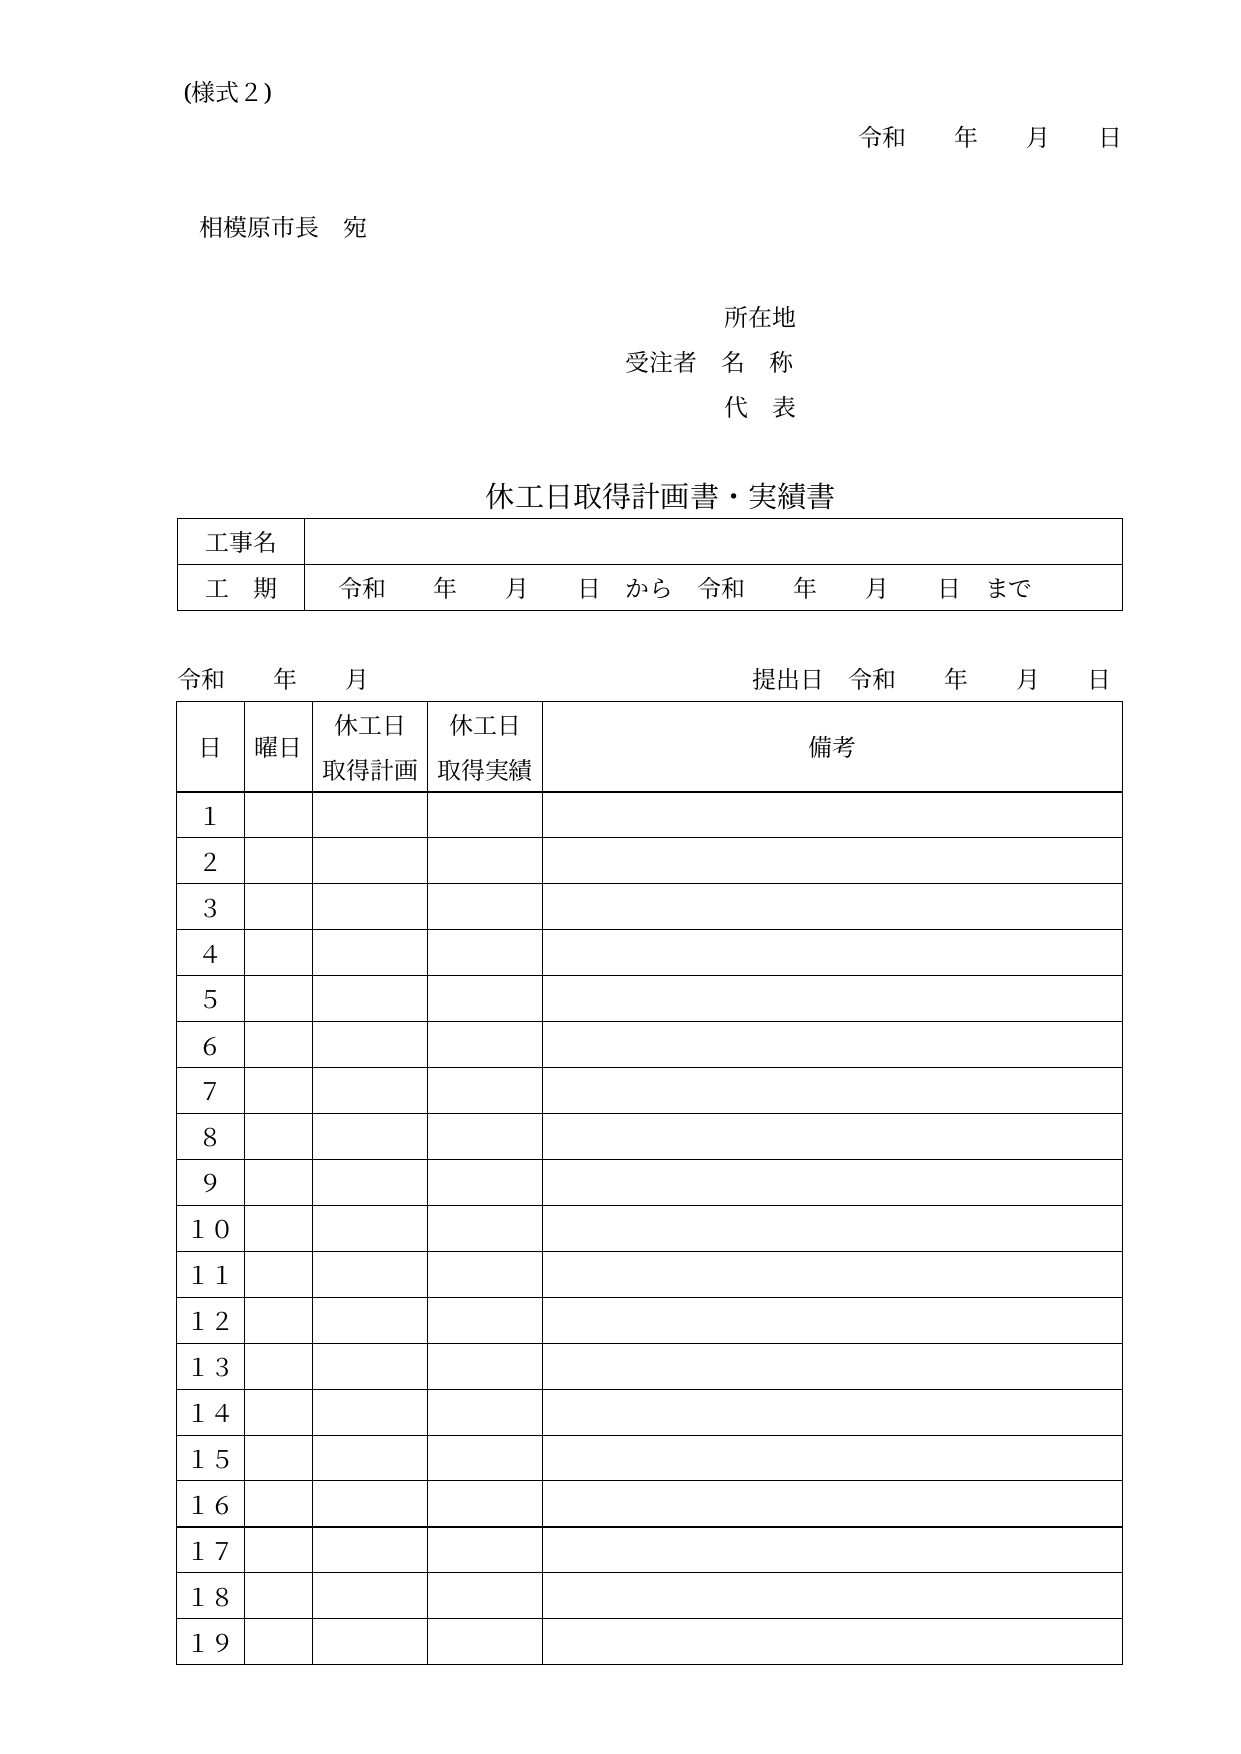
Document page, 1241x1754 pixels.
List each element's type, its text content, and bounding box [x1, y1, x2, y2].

table_cell [428, 1436, 542, 1480]
table_cell [428, 1298, 542, 1343]
table_cell [543, 1252, 1122, 1297]
table_cell [245, 1068, 312, 1113]
table_header [305, 519, 1122, 564]
table_cell [313, 1436, 427, 1480]
text 相模原市長 宛 [199, 203, 1122, 248]
table_cell [543, 1573, 1122, 1618]
table_cell ８ [177, 1114, 244, 1159]
table_cell [428, 793, 542, 837]
table_cell [543, 884, 1122, 929]
table_cell [245, 976, 312, 1021]
text 所在地 [724, 293, 1122, 338]
table_cell [313, 1068, 427, 1113]
text 令和 年 月 日 [199, 114, 1122, 159]
table_cell [245, 1114, 312, 1159]
table_cell 工 期 [178, 565, 304, 610]
table_cell １２ [177, 1298, 244, 1343]
table_cell [428, 930, 542, 975]
table_cell [428, 1068, 542, 1113]
table_cell ７ [177, 1068, 244, 1113]
table_cell [245, 1436, 312, 1480]
table_cell １７ [177, 1528, 244, 1572]
table_cell [428, 976, 542, 1021]
table_cell [543, 1481, 1122, 1526]
table_cell [313, 1252, 427, 1297]
table_cell [313, 793, 427, 837]
text 休工日取得計画書・実績書 [199, 473, 1122, 518]
table_cell １５ [177, 1436, 244, 1480]
table_cell [313, 976, 427, 1021]
table_cell ５ [177, 976, 244, 1021]
table_cell [313, 1022, 427, 1067]
table_cell [543, 930, 1122, 975]
table_cell [245, 1160, 312, 1205]
table_cell [313, 1206, 427, 1251]
table_cell [428, 884, 542, 929]
table_cell [543, 1619, 1122, 1664]
table_cell [543, 793, 1122, 837]
table_header 備考 [543, 702, 1122, 791]
table_cell [428, 1528, 542, 1572]
table_cell [245, 1344, 312, 1388]
table_cell [245, 1481, 312, 1526]
table_cell [313, 1619, 427, 1664]
table_cell １４ [177, 1390, 244, 1434]
table_cell [543, 1298, 1122, 1343]
table_cell ２ [177, 838, 244, 883]
table_cell [543, 1114, 1122, 1159]
table_cell １６ [177, 1481, 244, 1526]
text 令和 年 月 提出日 令和 年 月 日 [177, 656, 1122, 701]
table_cell [245, 1390, 312, 1434]
table_cell [313, 1114, 427, 1159]
table_cell [313, 1528, 427, 1572]
table_cell [313, 1481, 427, 1526]
table_cell [428, 1160, 542, 1205]
table_cell １９ [177, 1619, 244, 1664]
table_cell [543, 1344, 1122, 1388]
table_cell [313, 1390, 427, 1434]
table_cell [428, 1252, 542, 1297]
table_header 休工日 取得実績 [428, 702, 542, 791]
table_cell １０ [177, 1206, 244, 1251]
table_cell ９ [177, 1160, 244, 1205]
table_cell [428, 1390, 542, 1434]
table_cell [543, 1022, 1122, 1067]
table_cell ４ [177, 930, 244, 975]
table_cell [313, 1573, 427, 1618]
table_header 曜日 [245, 702, 312, 791]
table_cell １１ [177, 1252, 244, 1297]
table_cell [245, 1619, 312, 1664]
table_cell [245, 1022, 312, 1067]
table_cell [245, 1528, 312, 1572]
table_cell [428, 1481, 542, 1526]
table_cell [245, 1206, 312, 1251]
table_cell [313, 884, 427, 929]
table_cell １８ [177, 1573, 244, 1618]
table_cell １３ [177, 1344, 244, 1388]
table_cell [245, 1298, 312, 1343]
table_cell [543, 1160, 1122, 1205]
table_cell [428, 1022, 542, 1067]
table_cell ３ [177, 884, 244, 929]
table_cell [313, 930, 427, 975]
table_header 休工日 取得計画 [313, 702, 427, 791]
table_cell [428, 1573, 542, 1618]
table_cell [245, 930, 312, 975]
table_cell ６ [177, 1022, 244, 1067]
table_cell [543, 1390, 1122, 1434]
text 代 表 [724, 383, 1122, 428]
table_cell [313, 838, 427, 883]
table_cell [245, 1573, 312, 1618]
table_cell [543, 1436, 1122, 1480]
table_header 工事名 [178, 519, 304, 564]
table_cell １ [177, 793, 244, 837]
text 受注者 名 称 [626, 338, 1122, 383]
table_cell [245, 838, 312, 883]
table_cell [543, 1068, 1122, 1113]
table_cell [313, 1160, 427, 1205]
table_cell 令和 年 月 日 から 令和 年 月 日 まで [305, 565, 1122, 610]
table_cell [543, 1206, 1122, 1251]
table_cell [428, 1114, 542, 1159]
table_cell [428, 1206, 542, 1251]
table_header 日 [177, 702, 244, 791]
table_cell [313, 1344, 427, 1388]
table_cell [245, 884, 312, 929]
table_cell [245, 1252, 312, 1297]
table_cell [428, 838, 542, 883]
text (様式２) [177, 69, 1122, 114]
table_cell [543, 1528, 1122, 1572]
table_cell [428, 1619, 542, 1664]
table_cell [245, 793, 312, 837]
table_cell [313, 1298, 427, 1343]
table_cell [428, 1344, 542, 1388]
table_cell [543, 976, 1122, 1021]
table_cell [543, 838, 1122, 883]
